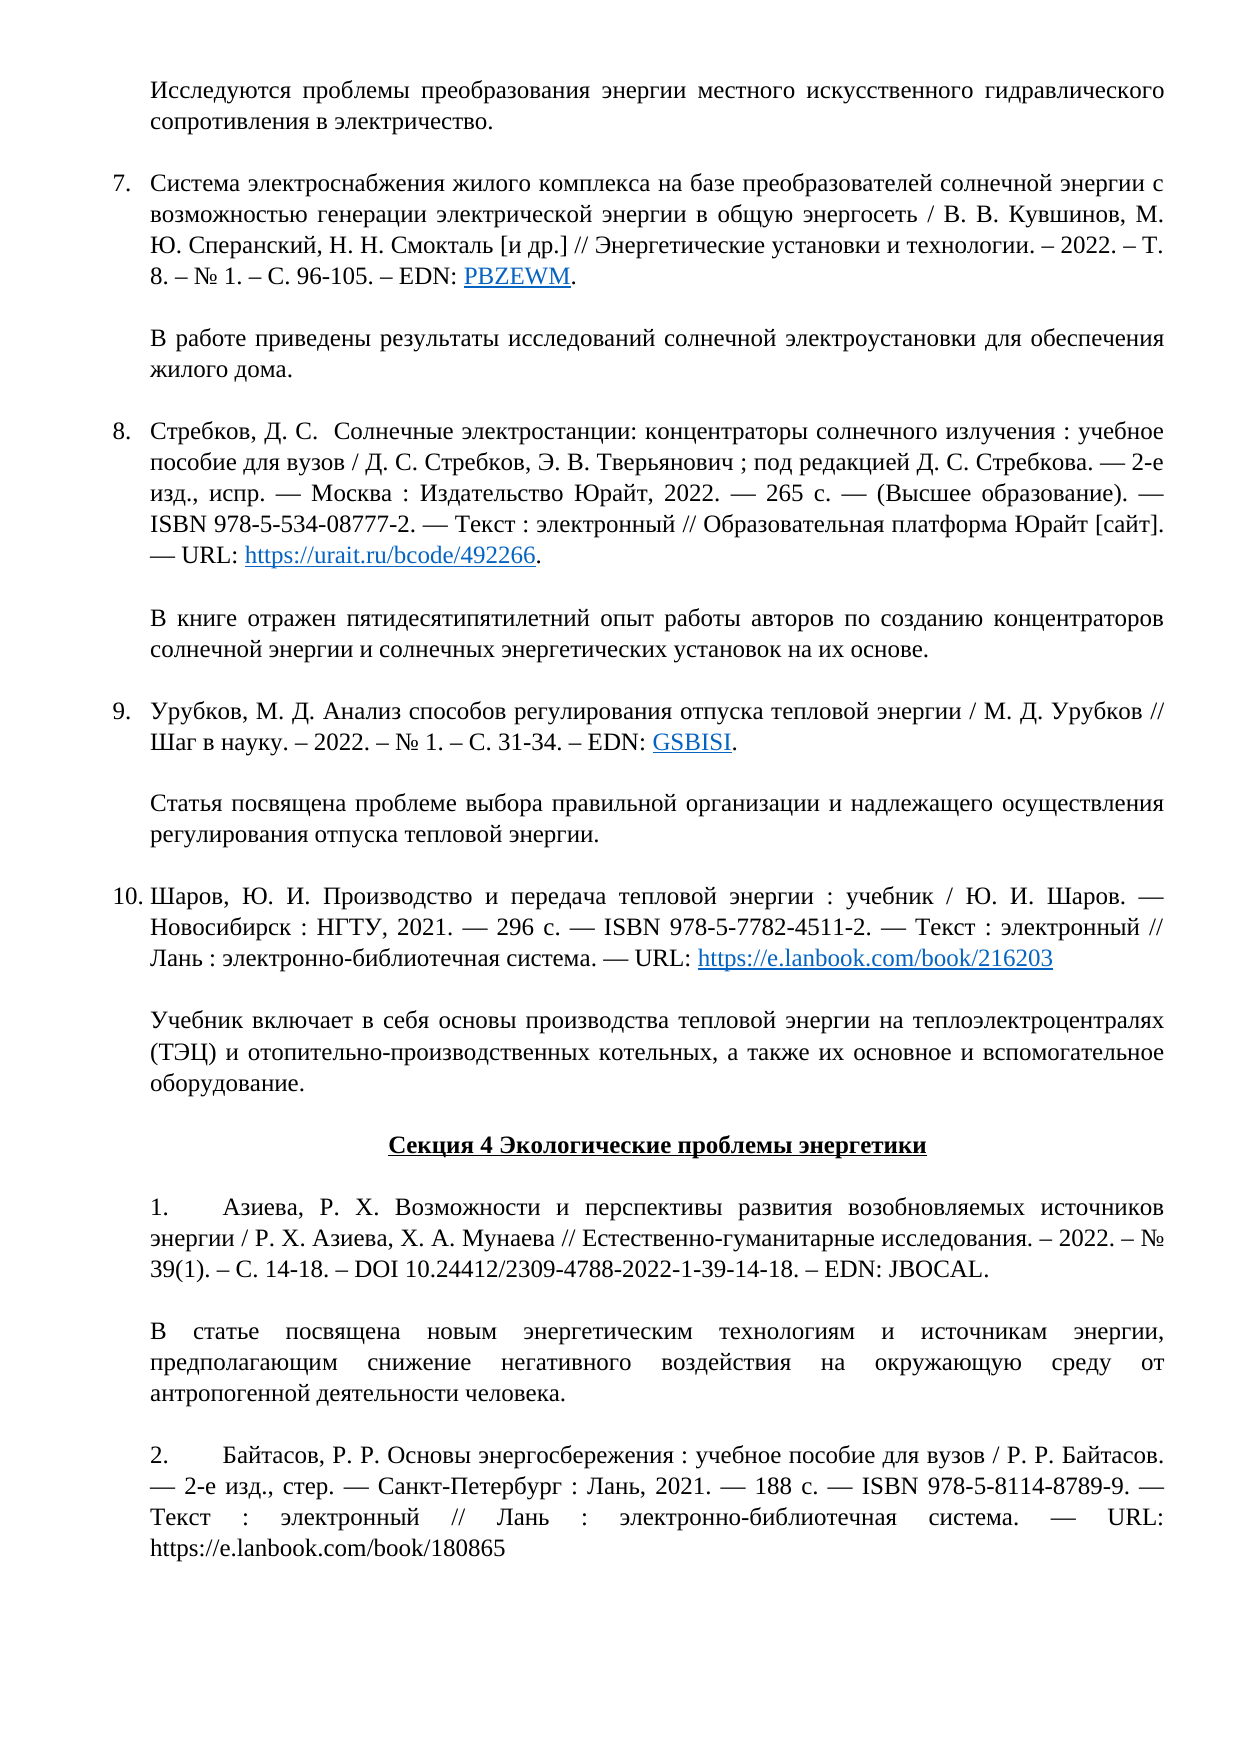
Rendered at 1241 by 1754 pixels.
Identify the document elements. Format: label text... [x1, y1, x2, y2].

list Шаров, Ю. И. Производство и передача тепловой энергии : учебник / Ю. И. Шаров. — Новосибирск : НГТУ, 2021. — 296 с. — ISBN 978-5-7782-4511-2. — Текст : электронный // Лань : электронно-библиотечная система. — URL: https://e.lanbook.com/book/216203 [112, 881, 1165, 972]
list В работе приведены результаты исследований солнечной электроустановки для обеспечения жилого дома. [150, 323, 1165, 383]
list Учебник включает в себя основы производства тепловой энергии на теплоэлектроцентралях (ТЭЦ) и отопительно-производственных котельных, а также их основное и вспомогательное оборудование. [150, 1006, 1165, 1096]
list В статье посвящена новым энергетическим технологиям и источникам энергии, предполагающим снижение негативного воздействия на окружающую среду от антропогенной деятельности человека. [150, 1316, 1165, 1407]
list Урубков, М. Д. Анализ способов регулирования отпуска тепловой энергии / М. Д. Урубков // Шаг в науку. – 2022. – № 1. – С. 31-34. – EDN: GSBISI. [112, 696, 1165, 756]
list Исследуются проблемы преобразования энергии местного искусственного гидравлического сопротивления в электричество. [150, 75, 1165, 135]
list Система электроснабжения жилого комплекса на базе преобразователей солнечной энергии с возможностью генерации электрической энергии в общую энергосеть / В. В. Кувшинов, М. Ю. Сперанский, Н. Н. Смокталь [и др.] // Энергетические установки и технологии. – 2022. – Т. 8. – № 1. – С. 96-105. – EDN: PBZEWM. [112, 168, 1165, 290]
list 2. Байтасов, Р. Р. Основы энергосбережения : учебное пособие для вузов / Р. Р. Байтасов. — 2-е изд., стер. — Санкт-Петербург : Лань, 2021. — 188 с. — ISBN 978-5-8114-8789-9. — Текст : электронный // Лань : электронно-библиотечная система. — URL: https://e.lanbook.com/book/180865 [150, 1440, 1165, 1562]
list В книге отражен пятидесятипятилетний опыт работы авторов по созданию концентраторов солнечной энергии и солнечных энергетических установок на их основе. [150, 603, 1165, 662]
list Стребков, Д. С. Солнечные электростанции: концентраторы солнечного излучения : учебное пособие для вузов / Д. С. Стребков, Э. В. Тверьянович ; под редакцией Д. С. Стребкова. — 2-е изд., испр. — Москва : Издательство Юрайт, 2022. — 265 с. — (Высшее образование). — ISBN 978-5-534-08777-2. — Текст : электронный // Образовательная платформа Юрайт [сайт]. — URL: https://urait.ru/bcode/492266. [112, 416, 1165, 569]
list 1. Азиева, Р. Х. Возможности и перспективы развития возобновляемых источников энергии / Р. Х. Азиева, Х. А. Мунаева // Естественно-гуманитарные исследования. – 2022. – № 39(1). – С. 14-18. – DOI 10.24412/2309-4788-2022-1-39-14-18. – EDN: JBOCAL. [150, 1192, 1165, 1283]
list Секция 4 Экологические проблемы энергетики [150, 1130, 1165, 1158]
list Статья посвящена проблеме выбора правильной организации и надлежащего осуществления регулирования отпуска тепловой энергии. [150, 788, 1165, 848]
